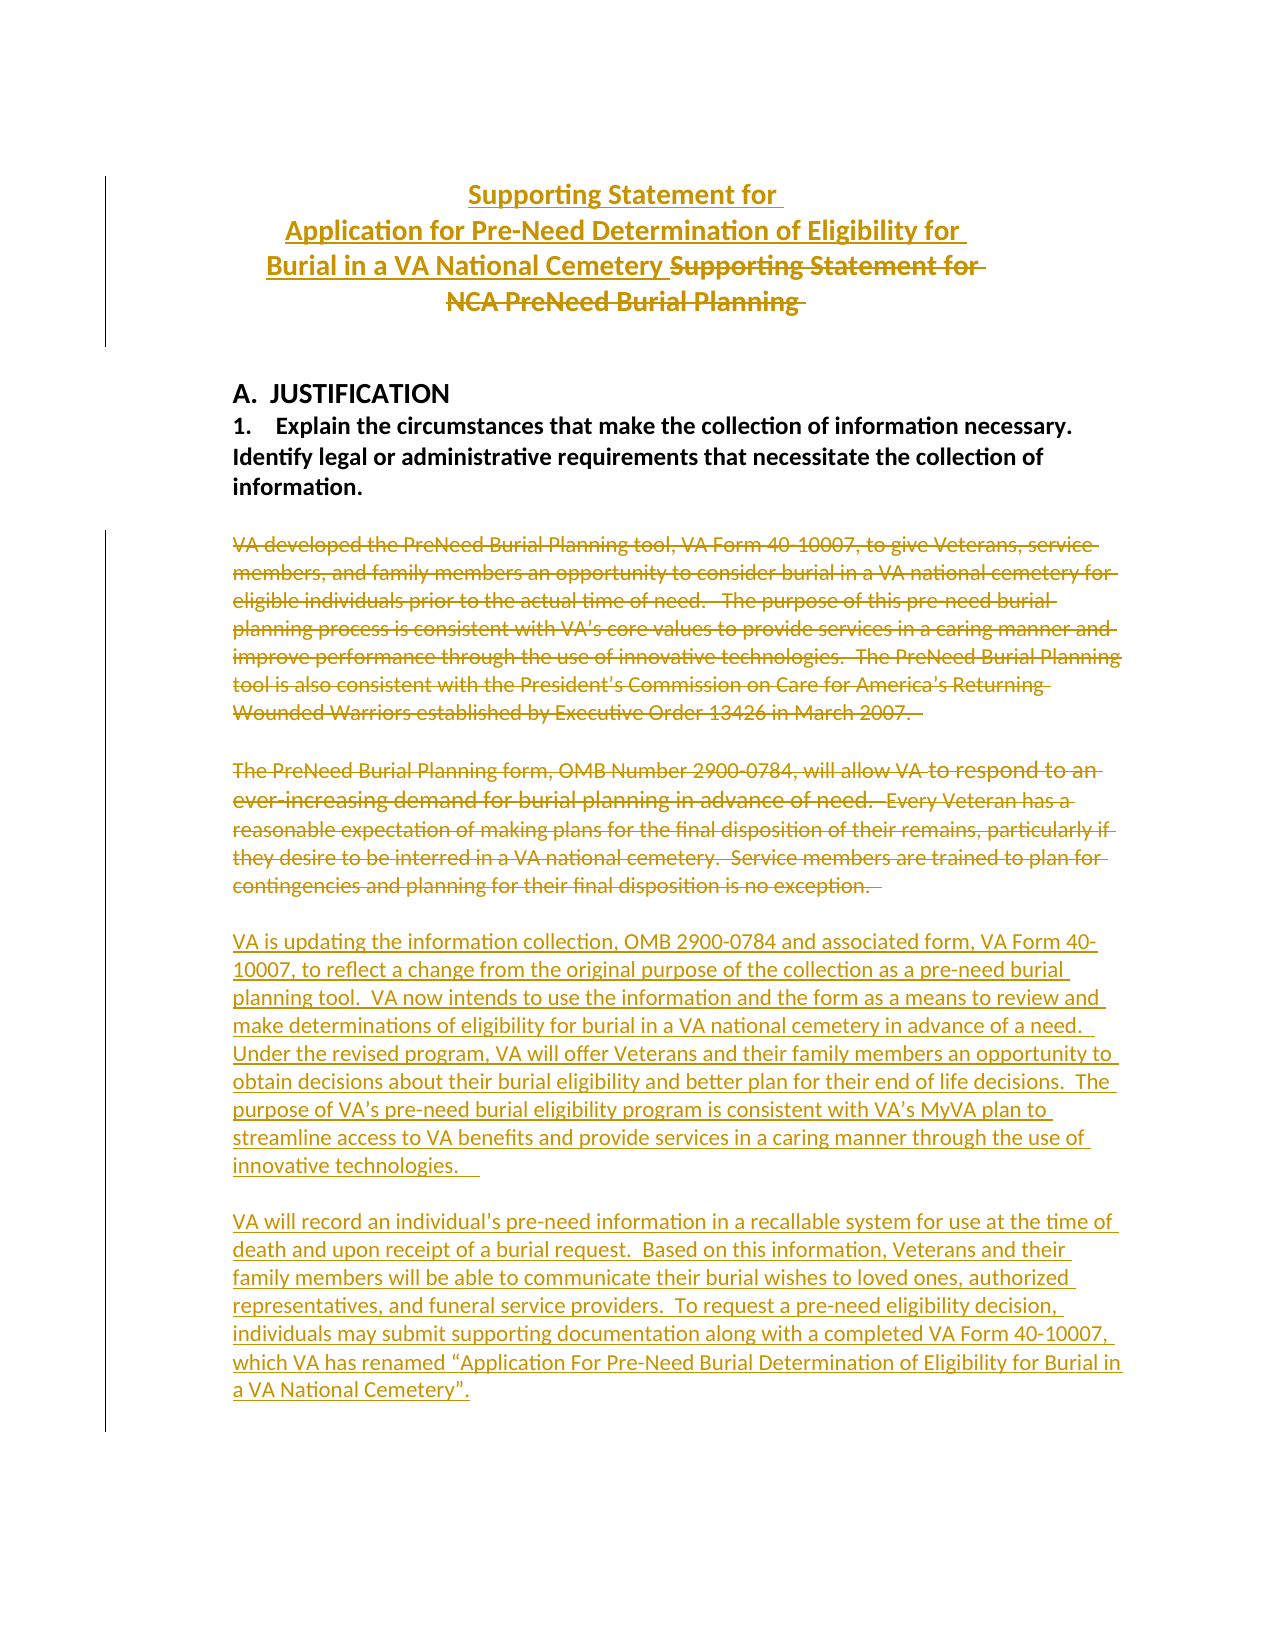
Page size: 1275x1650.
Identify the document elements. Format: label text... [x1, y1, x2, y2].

list Explain the circumstances that make the collection of information necessary. Identify legal or administrative requirements that necessitate the collection of information. [232, 410, 1125, 502]
list JUSTIFICATION [232, 375, 1125, 410]
